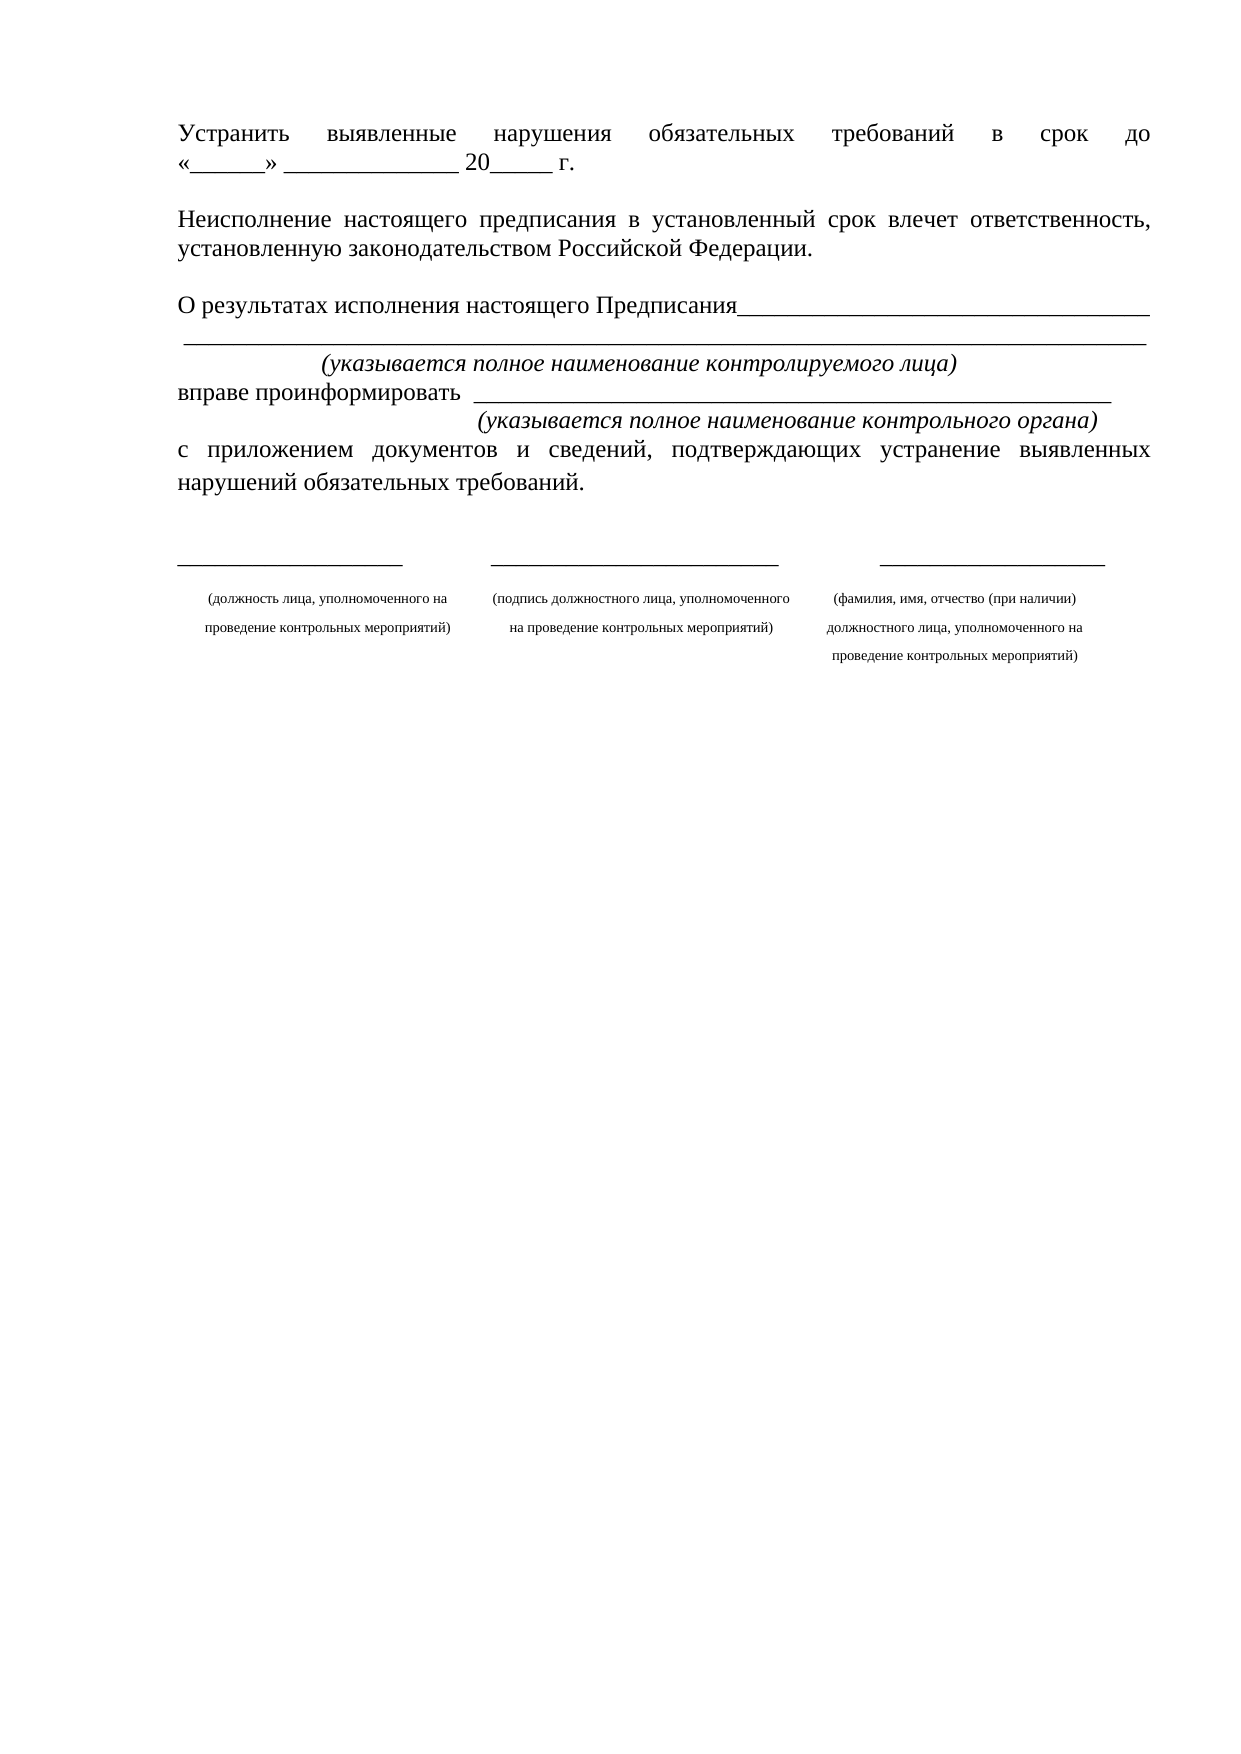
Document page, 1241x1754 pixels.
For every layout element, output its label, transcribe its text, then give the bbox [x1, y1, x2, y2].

text _____________________________________________________________________________ [177, 319, 1152, 348]
table_header __________________ [798, 529, 1111, 579]
text О результатах исполнения настоящего Предписания_________________________________ [177, 291, 1152, 319]
table_cell (должность лица, уполномоченного на проведение контрольных мероприятий) [171, 579, 484, 687]
text (указывается полное наименование контролируемого лица) [177, 348, 1152, 377]
text Устранить выявленные нарушения обязательных требований в срок до «______» ______________ 20_____ г. [177, 118, 1152, 176]
table_header __________________ [171, 529, 484, 579]
text с приложением документов и сведений, подтверждающих устранение выявленных нарушений обязательных требований. [177, 434, 1152, 496]
table_cell (фамилия, имя, отчество (при наличии) должностного лица, уполномоченного на проведение контрольных мероприятий) [798, 579, 1111, 687]
text вправе проинформировать ___________________________________________________ [177, 377, 1152, 406]
text Неисполнение настоящего предписания в установленный срок влечет ответственность, установленную законодательством Российской Федерации. [177, 204, 1152, 262]
text (указывается полное наименование контрольного органа) [177, 406, 1152, 434]
table_header _______________________ [484, 529, 798, 579]
table_cell (подпись должностного лица, уполномоченного на проведение контрольных мероприятий) [484, 579, 798, 687]
